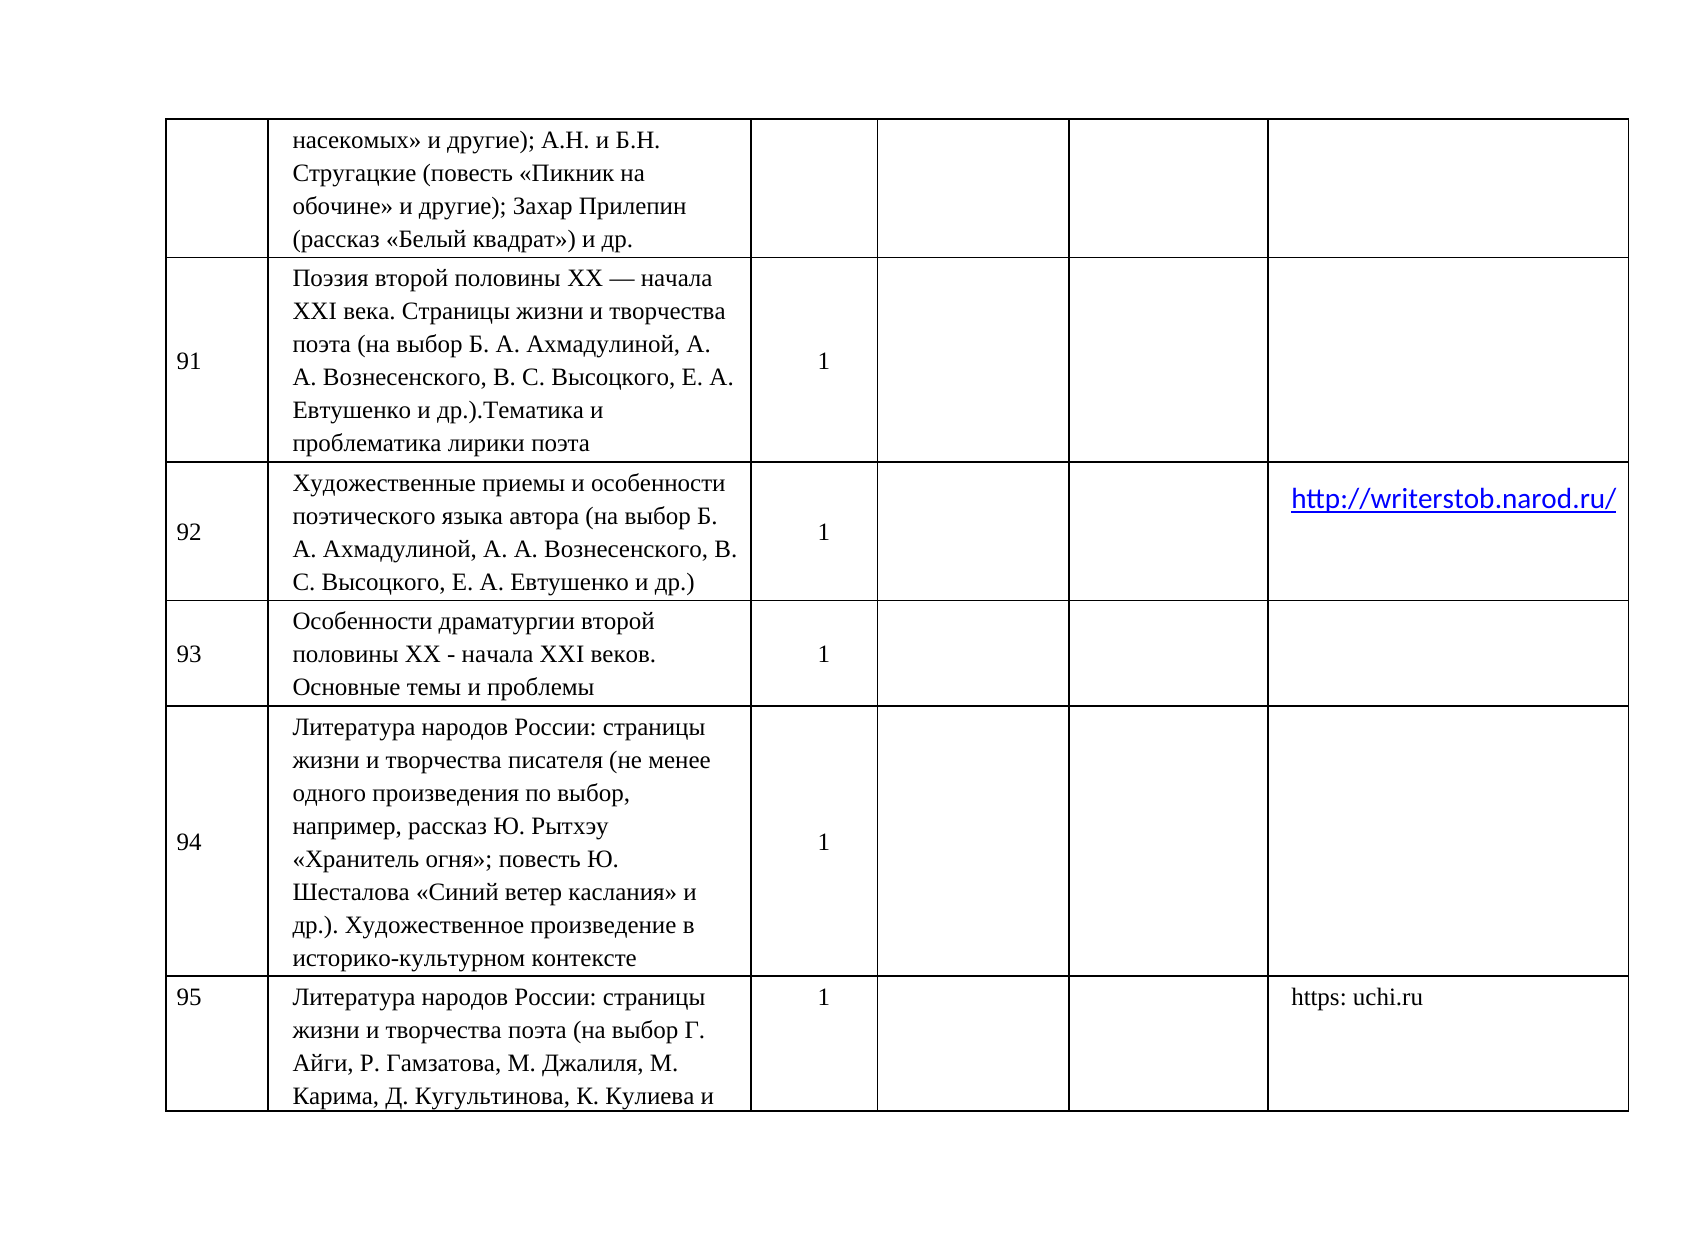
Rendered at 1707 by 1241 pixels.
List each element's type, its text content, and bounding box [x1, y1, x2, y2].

table_cell 94 [167, 707, 267, 975]
table_cell Поэзия второй половины XX — начала XXI века. Страницы жизни и творчества поэта (на выбор Б. А. Ахмадулиной, А. А. Вознесенского, В. С. Высоцкого, Е. А. Евтушенко и др.).Тематика и проблематика лирики поэта [269, 258, 750, 461]
table_cell [1070, 601, 1267, 705]
table_cell [1070, 258, 1267, 461]
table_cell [1269, 120, 1628, 257]
table_cell [878, 601, 1068, 705]
table_cell [878, 707, 1068, 975]
table_cell 1 [752, 977, 877, 1110]
table_cell 91 [167, 258, 267, 461]
table_cell 1 [752, 463, 877, 599]
table_cell [1269, 707, 1628, 975]
table_cell 1 [752, 258, 877, 461]
table_cell [878, 258, 1068, 461]
table_cell [1269, 601, 1628, 705]
table_cell [878, 977, 1068, 1110]
table_cell [1070, 707, 1267, 975]
table_cell Особенности драматургии второй половины ХХ - начала ХХI веков. Основные темы и проблемы [269, 601, 750, 705]
table_cell 1 [752, 120, 877, 257]
table_cell [1070, 463, 1267, 599]
table_cell ‌https: uchi.ru‌ [1269, 977, 1628, 1110]
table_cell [269, 120, 750, 257]
table_cell 95 [167, 977, 267, 1110]
table_cell [1070, 120, 1267, 257]
table_cell 92 [167, 463, 267, 599]
table_cell [878, 463, 1068, 599]
table_cell Художественные приемы и особенности поэтического языка автора (на выбор Б. А. Ахмадулиной, А. А. Вознесенского, В. С. Высоцкого, Е. А. Евтушенко и др.) [269, 463, 750, 599]
table_cell [1070, 977, 1267, 1110]
table_cell 93 [167, 601, 267, 705]
table_cell 1 [752, 601, 877, 705]
table_cell http://writerstob.narod.ru/ [1269, 463, 1628, 599]
table_cell [1269, 258, 1628, 461]
table_cell 1 [752, 707, 877, 975]
table_cell [878, 120, 1068, 257]
table_cell Литература народов России: страницы жизни и творчества писателя (не менее одного произведения по выбор, например, рассказ Ю. Рытхэу «Хранитель огня»; повесть Ю. Шесталова «Синий ветер каслания» и др.). Художественное произведение в историко-культурном контексте [269, 707, 750, 975]
table_cell 90 [167, 120, 267, 257]
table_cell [269, 977, 750, 1110]
